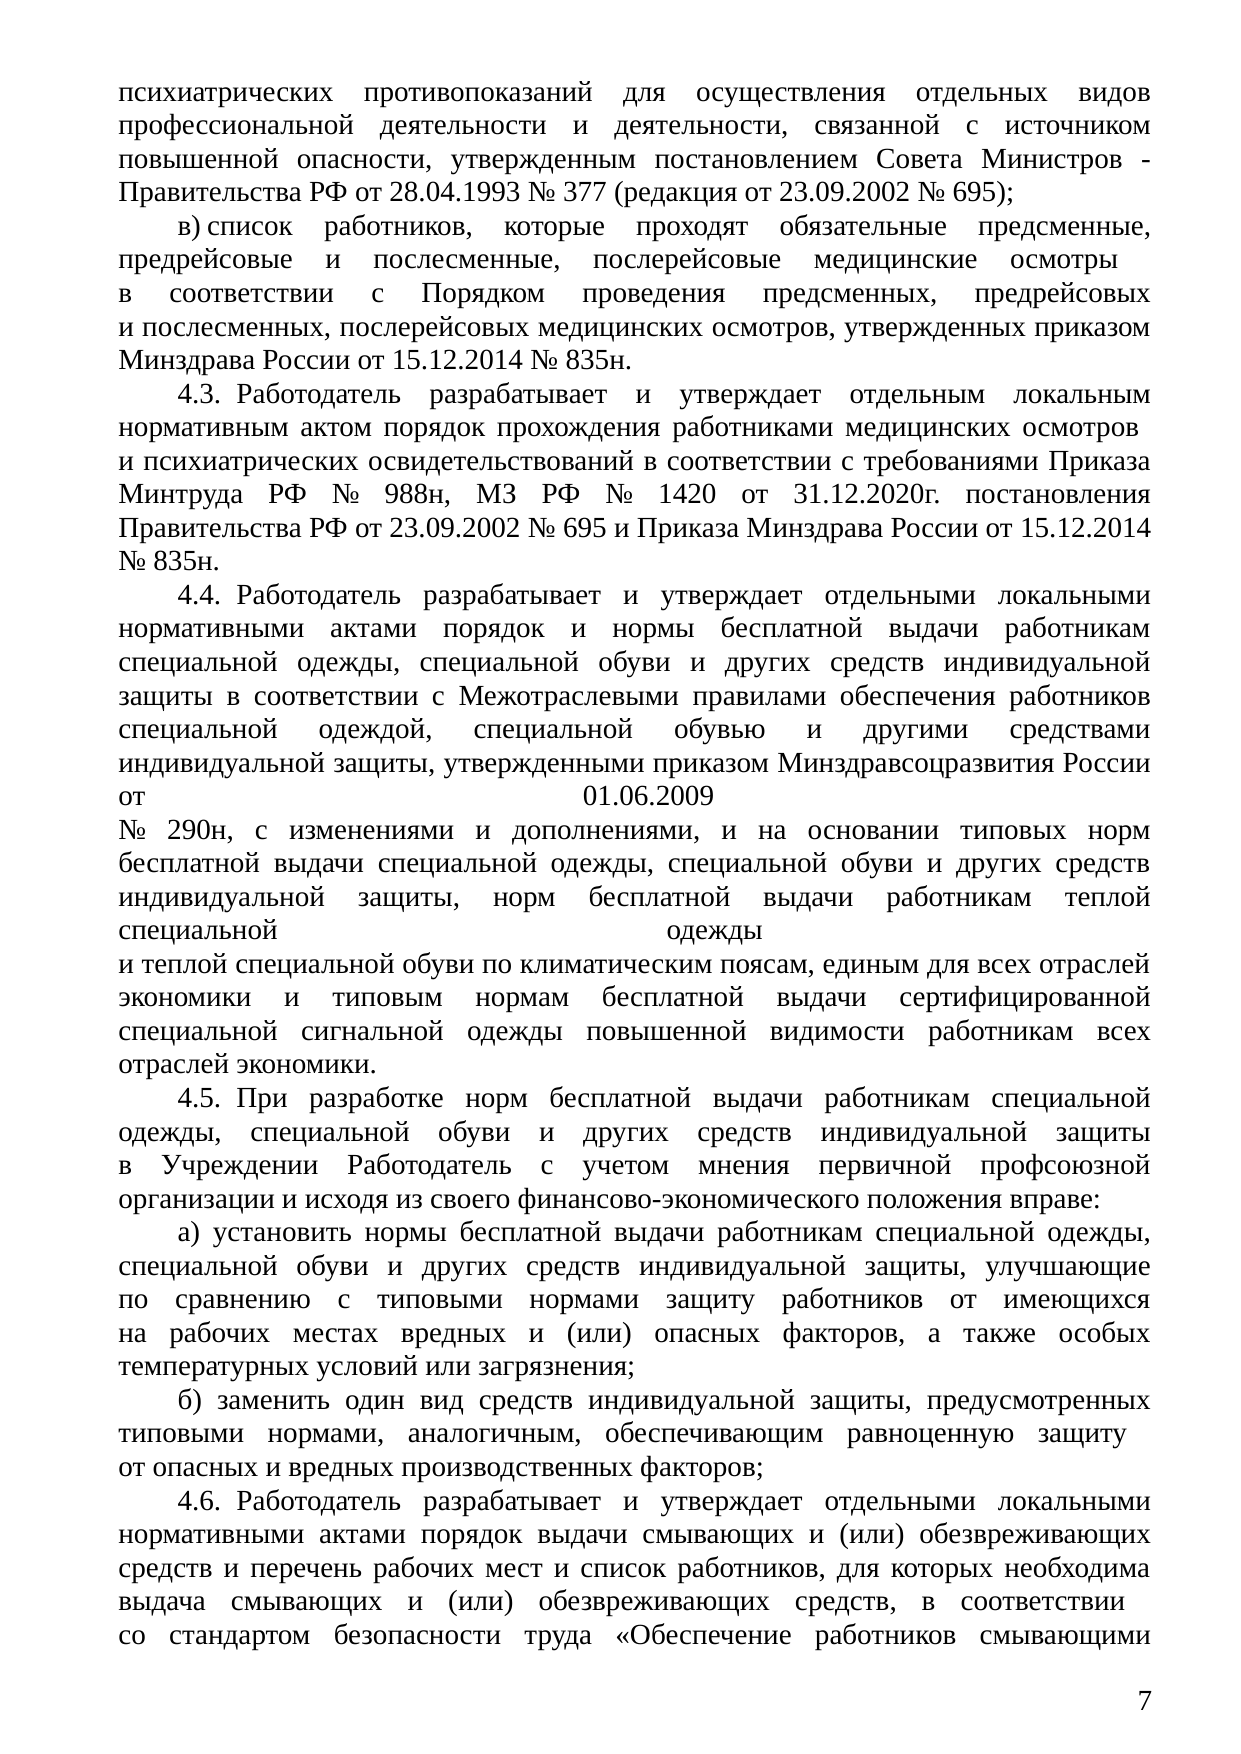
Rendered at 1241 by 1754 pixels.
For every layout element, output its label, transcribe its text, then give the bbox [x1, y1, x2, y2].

list в) список работников, которые проходят обязательные предсменные, предрейсовые и послесменные, послерейсовые медицинские осмотры в соответствии с Порядком проведения предсменных, предрейсовых и послесменных, послерейсовых медицинских осмотров, утвержденных приказом Минздрава России от 15.12.2014 № 835н. [118, 208, 1152, 376]
list 4.5. При разработке норм бесплатной выдачи работникам специальной одежды, специальной обуви и других средств индивидуальной защиты в Учреждении Работодатель с учетом мнения первичной профсоюзной организации и исходя из своего финансово-экономического положения вправе: [118, 1080, 1152, 1214]
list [118, 74, 1152, 208]
list а) установить нормы бесплатной выдачи работникам специальной одежды, специальной обуви и других средств индивидуальной защиты, улучшающие по сравнению с типовыми нормами защиту работников от имеющихся на рабочих местах вредных и (или) опасных факторов, а также особых температурных условий или загрязнения; [118, 1214, 1152, 1382]
list б) заменить один вид средств индивидуальной защиты, предусмотренных типовыми нормами, аналогичным, обеспечивающим равноценную защиту от опасных и вредных производственных факторов; [118, 1382, 1152, 1483]
list 4.4. Работодатель разрабатывает и утверждает отдельными локальными нормативными актами порядок и нормы бесплатной выдачи работникам специальной одежды, специальной обуви и других средств индивидуальной защиты в соответствии с Межотраслевыми правилами обеспечения работников специальной одеждой, специальной обувью и другими средствами индивидуальной защиты, утвержденными приказом Минздравсоцразвития России от 01.06.2009 № 290н, с изменениями и дополнениями, и на основании типовых норм бесплатной выдачи специальной одежды, специальной обуви и других средств индивидуальной защиты, норм бесплатной выдачи работникам теплой специальной одежды и теплой специальной обуви по климатическим поясам, единым для всех отраслей экономики и типовым нормам бесплатной выдачи сертифицированной специальной сигнальной одежды повышенной видимости работникам всех отраслей экономики. [118, 577, 1152, 1080]
list 4.3. Работодатель разрабатывает и утверждает отдельным локальным нормативным актом порядок прохождения работниками медицинских осмотров и психиатрических освидетельствований в соответствии с требованиями Приказа Минтруда РФ № 988н, МЗ РФ № 1420 от 31.12.2020г. постановления Правительства РФ от 23.09.2002 № 695 и Приказа Минздрава России от 15.12.2014 № 835н. [118, 376, 1152, 577]
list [118, 1483, 1152, 1650]
